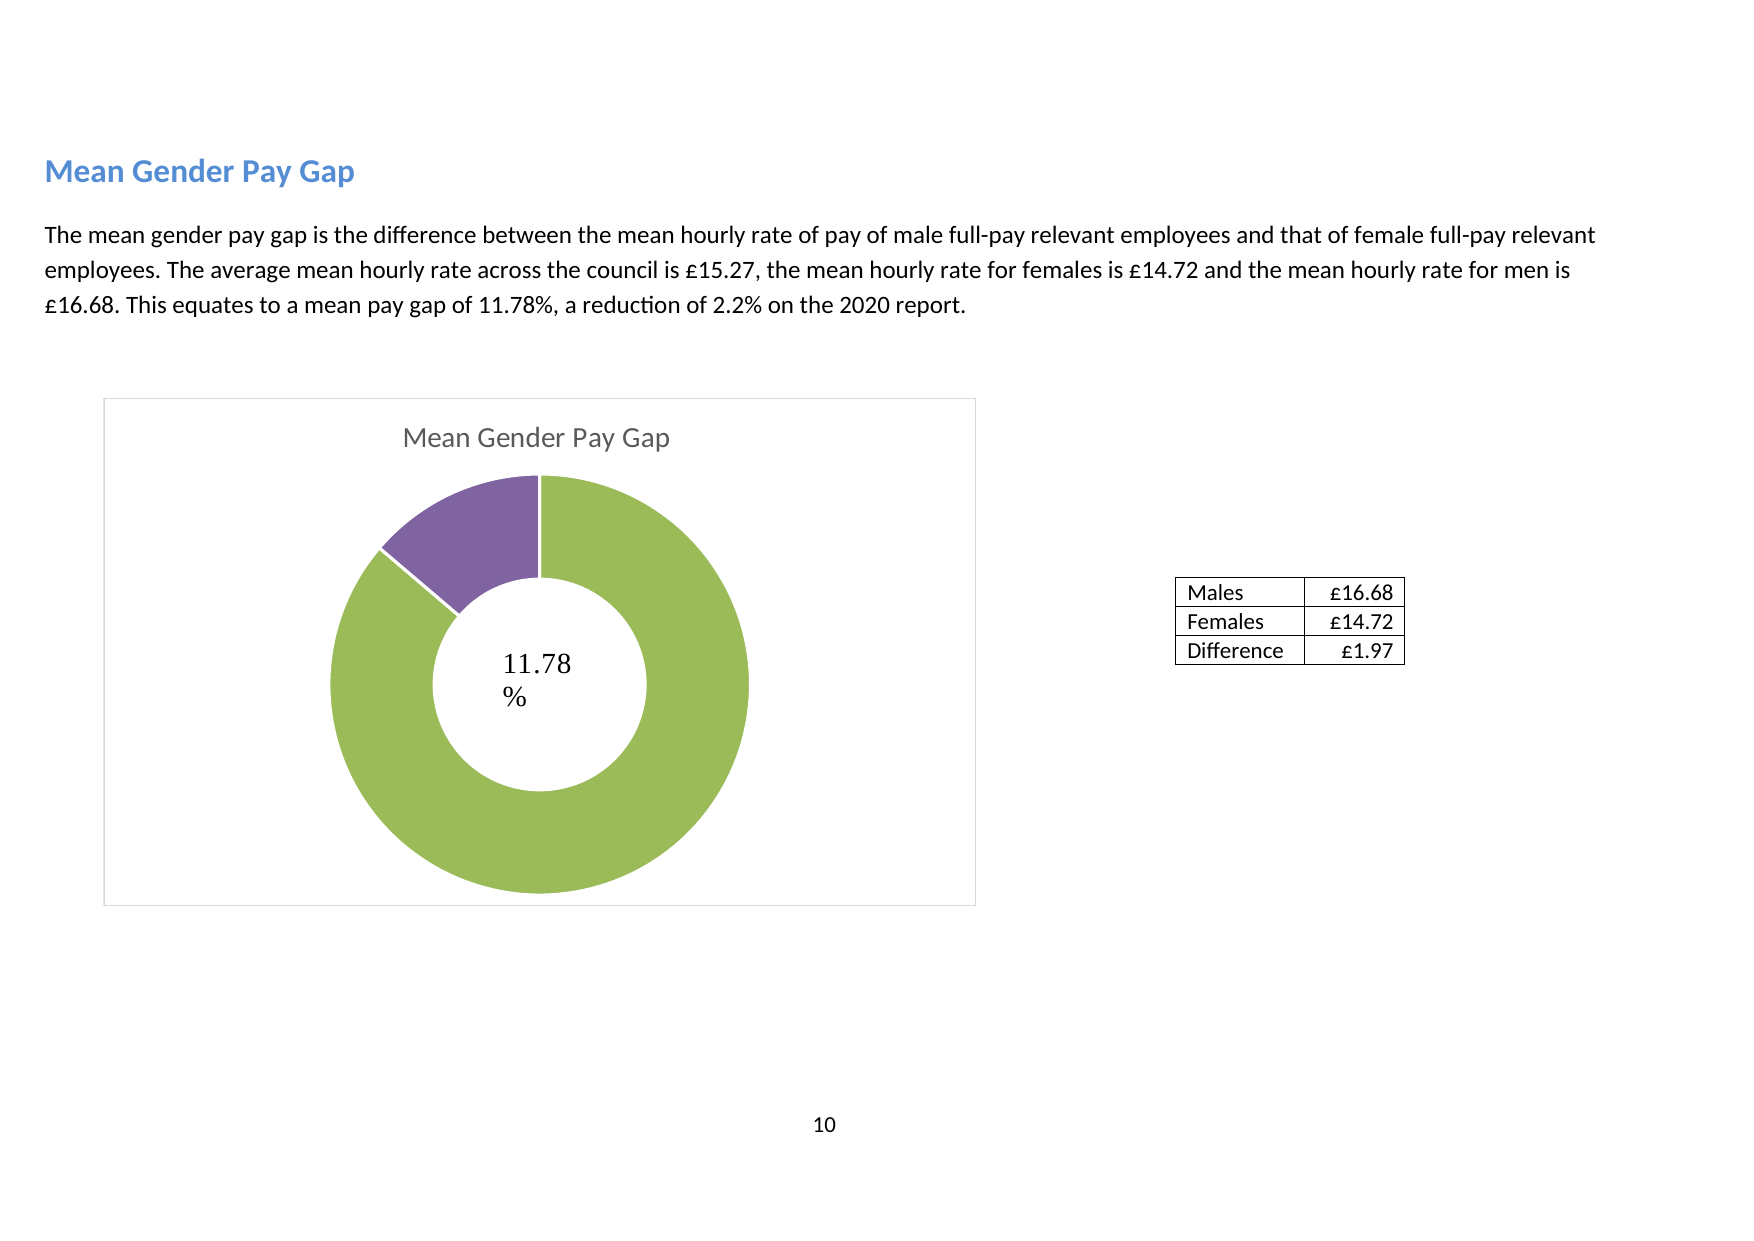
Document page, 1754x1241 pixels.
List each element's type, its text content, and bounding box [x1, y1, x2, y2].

subtitle Mean Gender Pay Gap [44, 150, 1604, 191]
table_cell Females [1176, 607, 1304, 635]
table_cell Difference [1176, 636, 1304, 664]
table_header £16.68 [1305, 578, 1404, 606]
table_cell £14.72 [1305, 607, 1404, 635]
table_header Males [1176, 578, 1304, 606]
text The mean gender pay gap is the difference between the mean hourly rate of pay of male full-pay relevant employees and that of female full-pay relevant employees. The average mean hourly rate across the council is £15.27, the mean hourly rate for females is £14.72 and the mean hourly rate for men is £16.68. This equates to a mean pay gap of 11.78%, a reduction of 2.2% on the 2020 report. [44, 219, 1604, 319]
table_cell £1.97 [1305, 636, 1404, 664]
